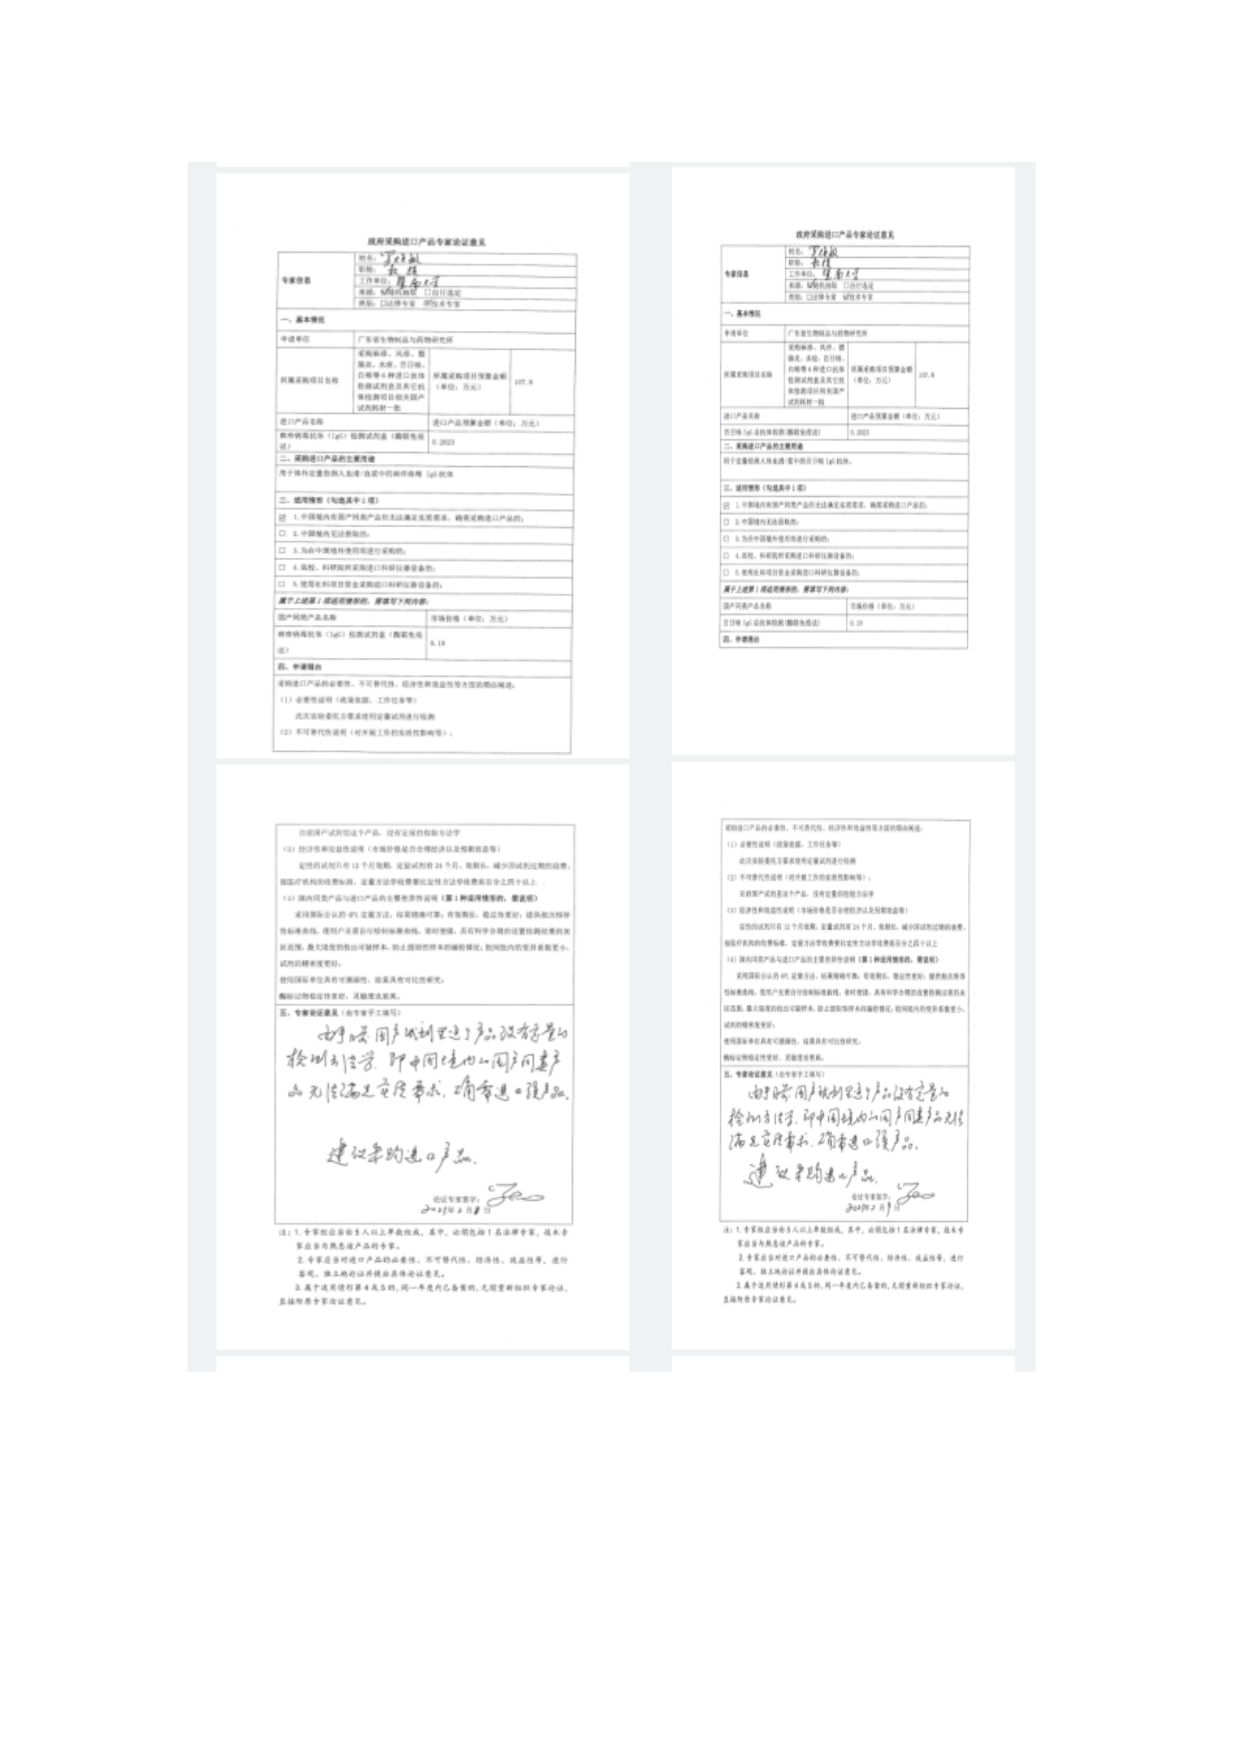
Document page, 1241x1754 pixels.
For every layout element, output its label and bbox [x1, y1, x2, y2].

picture [187, 162, 1036, 1372]
